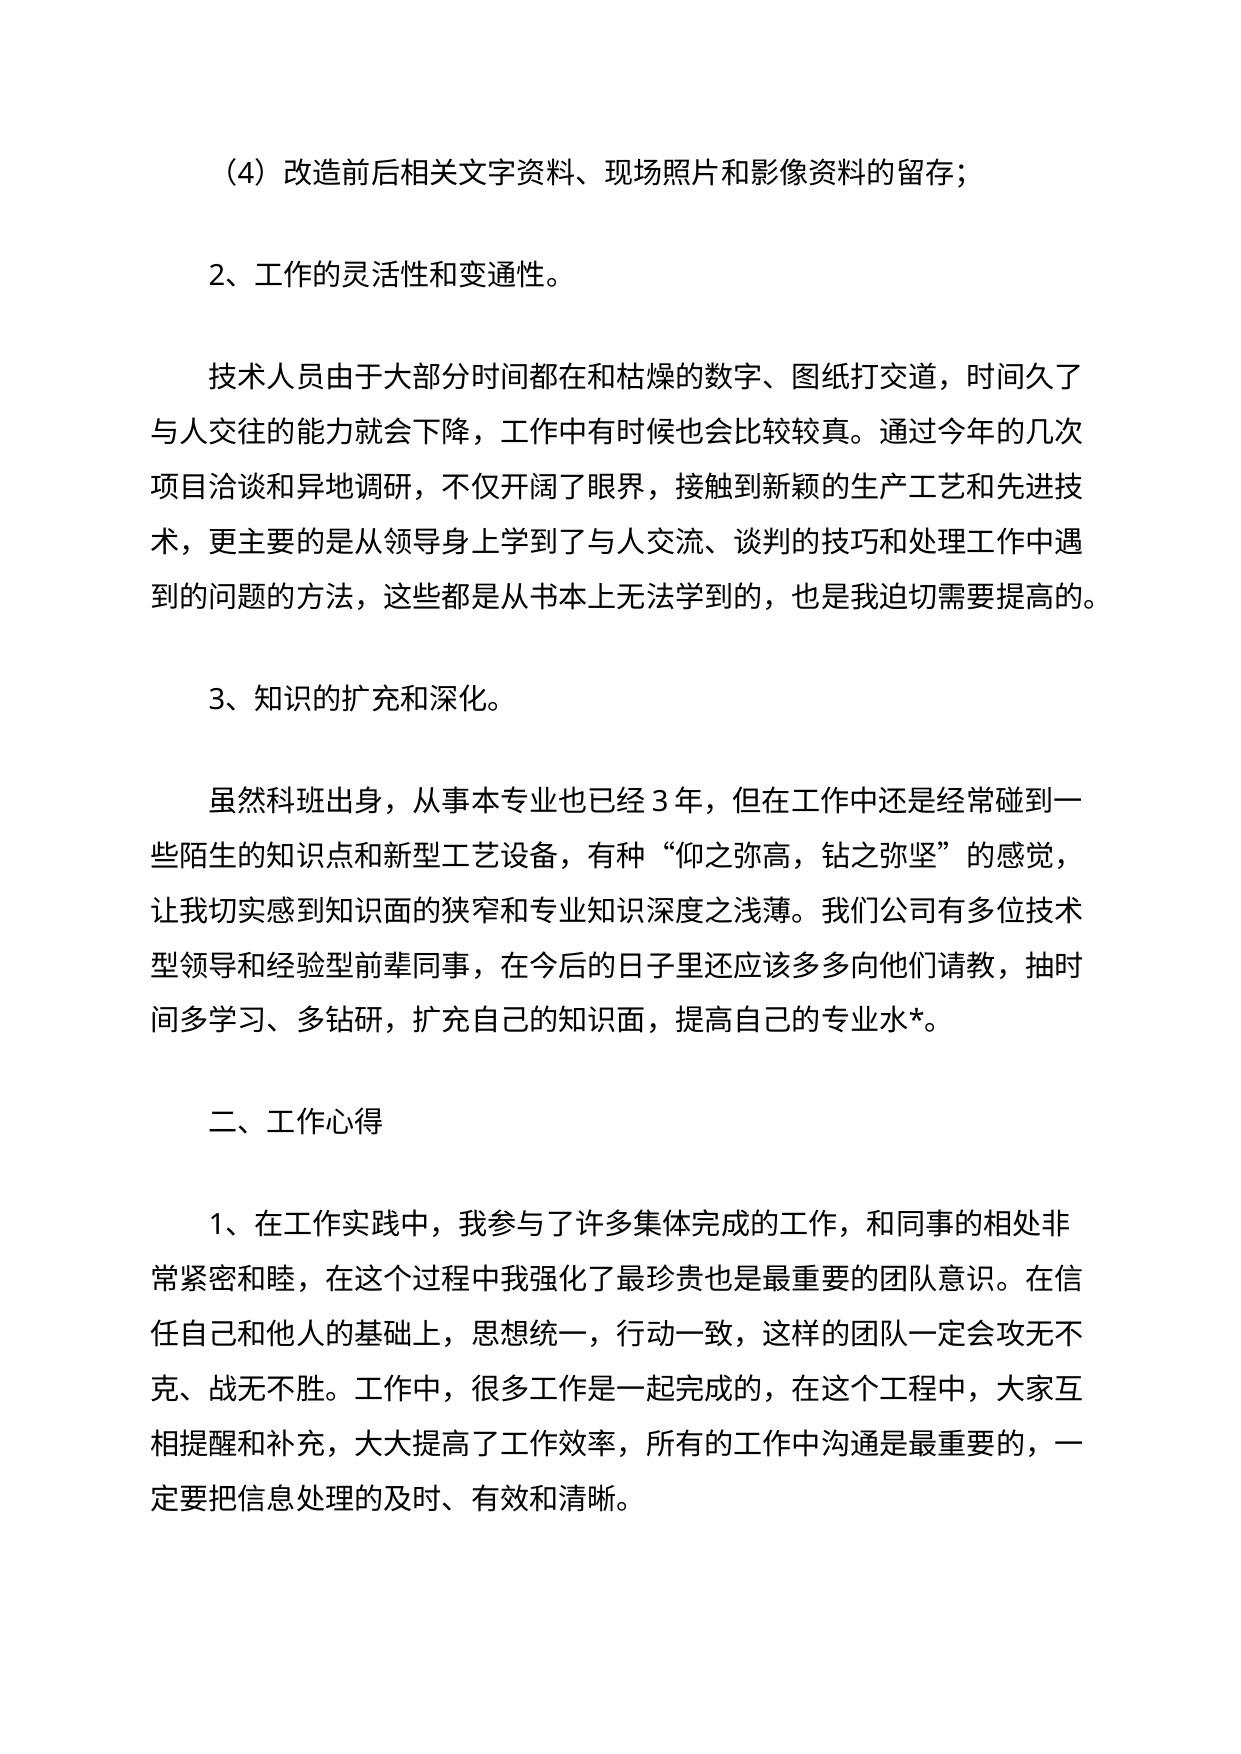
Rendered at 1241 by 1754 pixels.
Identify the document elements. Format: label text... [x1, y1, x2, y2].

text （4）改造前后相关文字资料、现场照片和影像资料的留存； [150, 150, 1090, 192]
text 3、知识的扩充和深化。 [150, 675, 1090, 718]
text 二、工作心得 [150, 1099, 1090, 1141]
text 虽然科班出身，从事本专业也已经3年，但在工作中还是经常碰到一些陌生的知识点和新型工艺设备，有种“仰之弥高，钻之弥坚”的感觉，让我切实感到知识面的狭窄和专业知识深度之浅薄。我们公司有多位技术型领导和经验型前辈同事，在今后的日子里还应该多多向他们请教，抽时间多学习、多钻研，扩充自己的知识面，提高自己的专业水*。 [150, 777, 1090, 1039]
text 2、工作的灵活性和变通性。 [150, 252, 1090, 294]
text 技术人员由于大部分时间都在和枯燥的数字、图纸打交道，时间久了与人交往的能力就会下降，工作中有时候也会比较较真。通过今年的几次项目洽谈和异地调研，不仅开阔了眼界，接触到新颖的生产工艺和先进技术，更主要的是从领导身上学到了与人交流、谈判的技巧和处理工作中遇到的问题的方法，这些都是从书本上无法学到的，也是我迫切需要提高的。 [150, 354, 1090, 616]
text 1、在工作实践中，我参与了许多集体完成的工作，和同事的相处非常紧密和睦，在这个过程中我强化了最珍贵也是最重要的团队意识。在信任自己和他人的基础上，思想统一，行动一致，这样的团队一定会攻无不克、战无不胜。工作中，很多工作是一起完成的，在这个工程中，大家互相提醒和补充，大大提高了工作效率，所有的工作中沟通是最重要的，一定要把信息处理的及时、有效和清晰。 [150, 1201, 1090, 1518]
